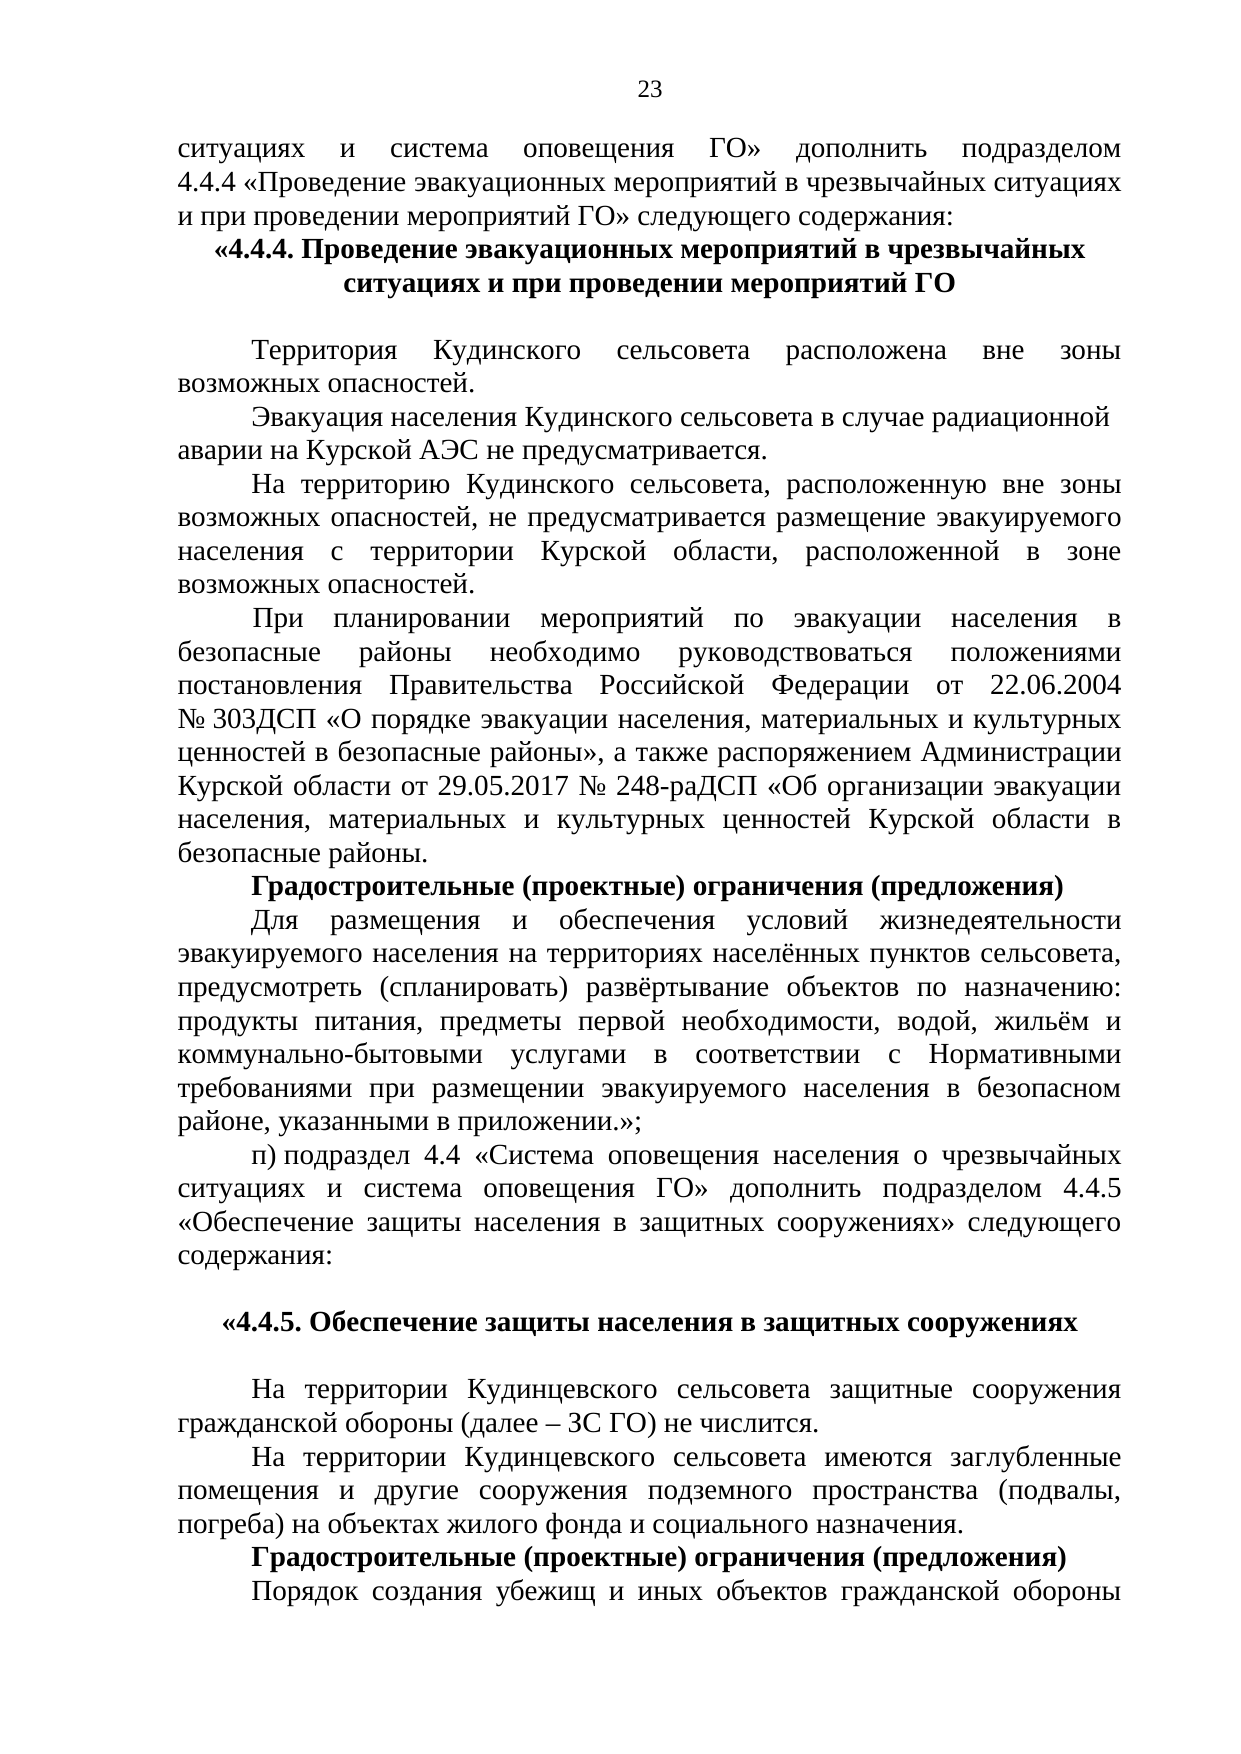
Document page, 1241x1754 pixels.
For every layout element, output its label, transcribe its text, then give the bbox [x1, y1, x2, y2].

text Для размещения и обеспечения условий жизнедеятельности эвакуируемого населения на территориях населённых пунктов сельсовета, предусмотреть (спланировать) развёртывание объектов по назначению: продукты питания, предметы первой необходимости, водой, жильём и коммунально-бытовыми услугами в соответствии с Нормативными требованиями при размещении эвакуируемого населения в безопасном районе, указанными в приложении.»; [177, 902, 1122, 1137]
text На территорию Кудинского сельсовета, расположенную вне зоны возможных опасностей, не предусматривается размещение эвакуируемого населения с территории Курской области, расположенной в зоне возможных опасностей. [177, 466, 1122, 600]
text Градостроительные (проектные) ограничения (предложения) [177, 1539, 1122, 1573]
text Эвакуация населения Кудинского сельсовета в случае радиационной аварии на Курской АЭС не предусматривается. [177, 399, 1122, 466]
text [177, 1573, 1122, 1606]
text «4.4.4. Проведение эвакуационных мероприятий в чрезвычайных ситуациях и при проведении мероприятий ГО [177, 231, 1122, 298]
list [177, 131, 1122, 231]
text «4.4.5. Обеспечение защиты населения в защитных сооружениях [177, 1304, 1122, 1338]
text Территория Кудинского сельсовета расположена вне зоны возможных опасностей. [177, 332, 1122, 399]
text п) подраздел 4.4 «Система оповещения населения о чрезвычайных ситуациях и система оповещения ГО» дополнить подразделом 4.4.5 «Обеспечение защиты населения в защитных сооружениях» следующего содержания: [177, 1137, 1122, 1271]
text На территории Кудинцевского сельсовета защитные сооружения гражданской обороны (далее – ЗС ГО) не числится. [177, 1372, 1122, 1439]
text На территории Кудинцевского сельсовета имеются заглубленные помещения и другие сооружения подземного пространства (подвалы, погреба) на объектах жилого фонда и социального назначения. [177, 1439, 1122, 1539]
text Градостроительные (проектные) ограничения (предложения) [177, 868, 1122, 902]
text При планировании мероприятий по эвакуации населения в безопасные районы необходимо руководствоваться положениями постановления Правительства Российской Федерации от 22.06.2004 № 303ДСП «О порядке эвакуации населения, материальных и культурных ценностей в безопасные районы», а также распоряжением Администрации Курской области от 29.05.2017 № 248-раДСП «Об организации эвакуации населения, материальных и культурных ценностей Курской области в безопасные районы. [177, 600, 1122, 868]
